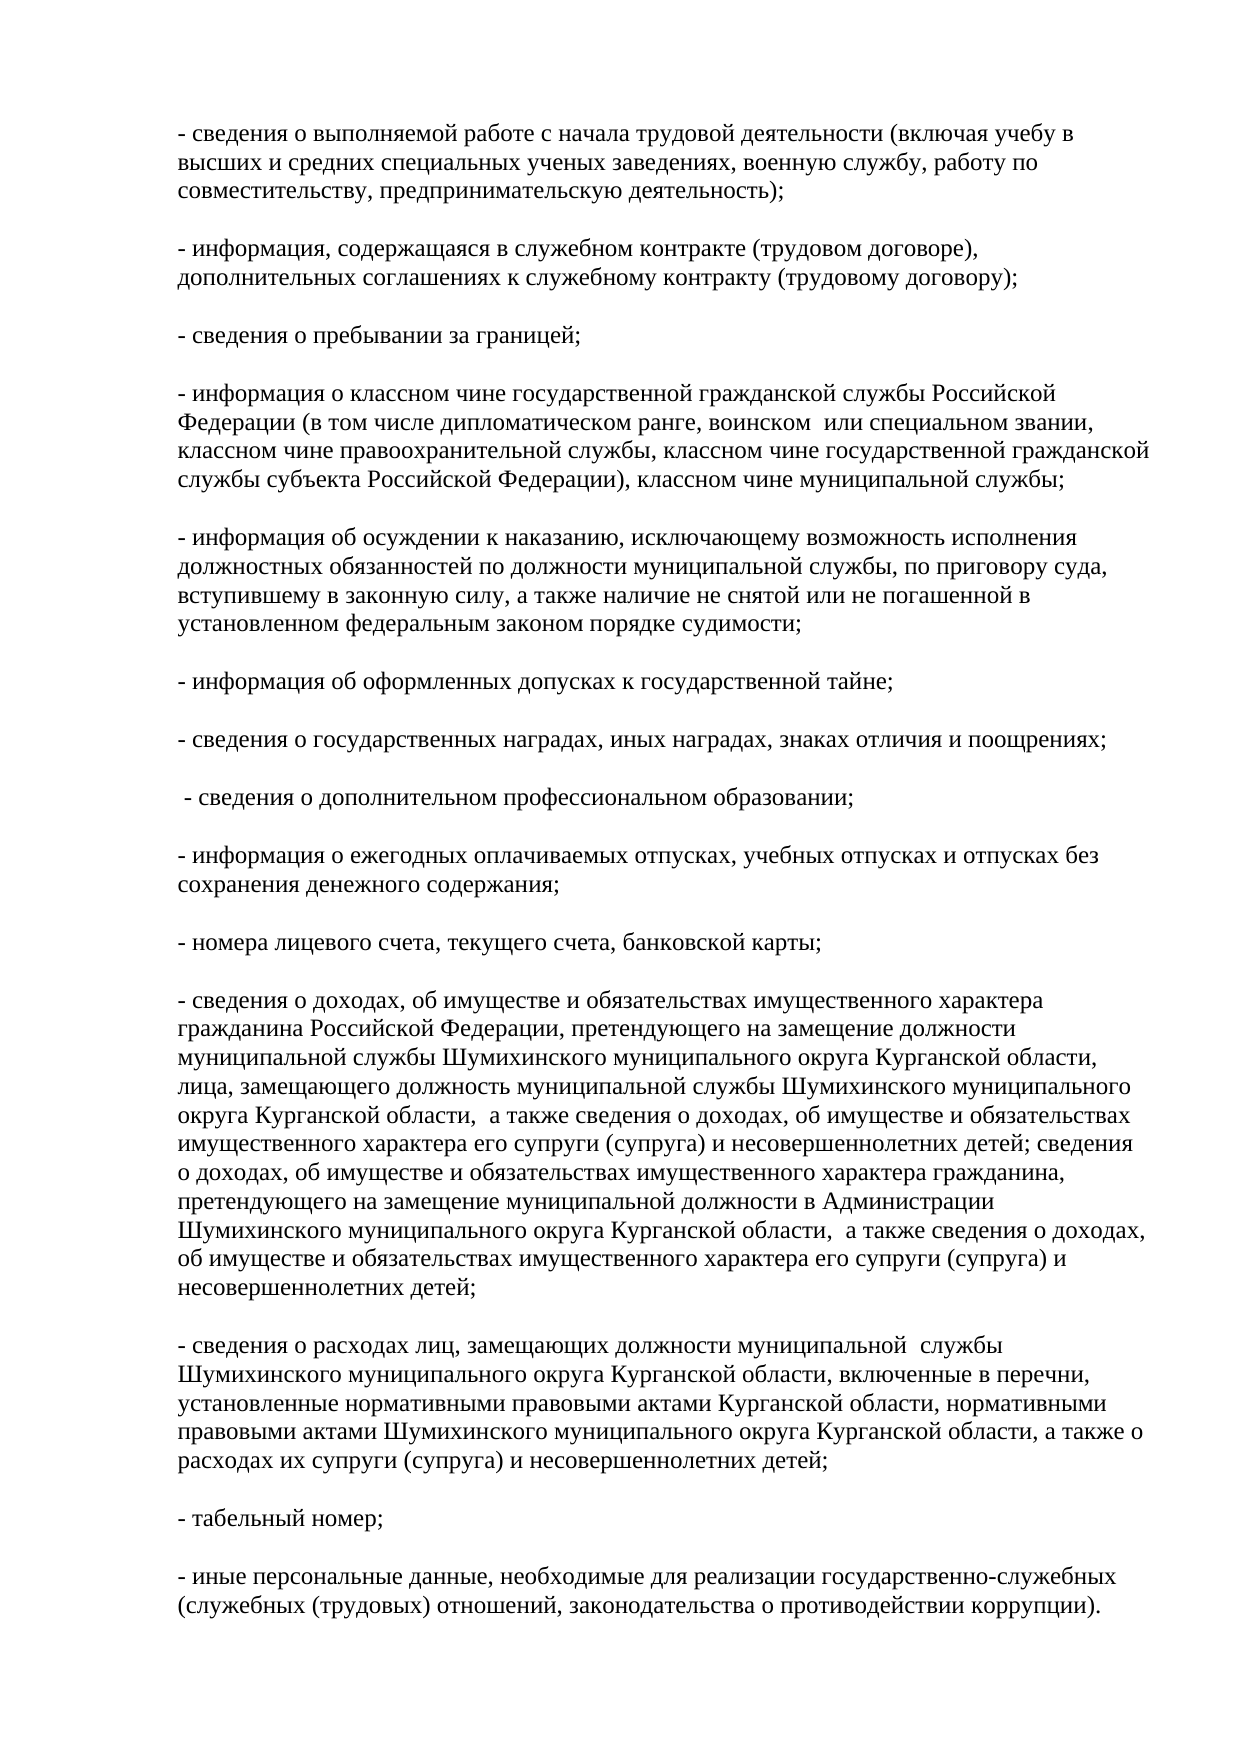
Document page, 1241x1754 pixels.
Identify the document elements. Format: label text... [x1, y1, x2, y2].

text - номера лицевого счета, текущего счета, банковской карты; [177, 927, 1152, 956]
text - сведения о пребывании за границей; [177, 320, 1152, 349]
text - сведения о дополнительном профессиональном образовании; [177, 782, 1152, 811]
text - информация об оформленных допусках к государственной тайне; [177, 666, 1152, 695]
text - информация о ежегодных оплачиваемых отпусках, учебных отпусках и отпусках без сохранения денежного содержания; [177, 840, 1152, 898]
text - информация, содержащаяся в служебном контракте (трудовом договоре), дополнительных соглашениях к служебному контракту (трудовому договору); [177, 233, 1152, 291]
text - сведения о государственных наградах, иных наградах, знаках отличия и поощрениях; [177, 724, 1152, 753]
text - сведения о выполняемой работе с начала трудовой деятельности (включая учебу в высших и средних специальных ученых заведениях, военную службу, работу по совместительству, предпринимательскую деятельность); [177, 118, 1152, 204]
text - иные персональные данные, необходимые для реализации государственно-служебных (служебных (трудовых) отношений, законодательства о противодействии коррупции). [177, 1561, 1152, 1618]
text - табельный номер; [177, 1503, 1152, 1532]
text - информация о классном чине государственной гражданской службы Российской Федерации (в том числе дипломатическом ранге, воинском или специальном звании, классном чине правоохранительной службы, классном чине государственной гражданской службы субъекта Российской Федерации), классном чине муниципальной службы; [177, 378, 1152, 493]
text - сведения о расходах лиц, замещающих должности муниципальной службы Шумихинского муниципального округа Курганской области, включенные в перечни, установленные нормативными правовыми актами Курганской области, нормативными правовыми актами Шумихинского муниципального округа Курганской области, а также о расходах их супруги (супруга) и несовершеннолетних детей; [177, 1330, 1152, 1474]
text - сведения о доходах, об имуществе и обязательствах имущественного характера гражданина Российской Федерации, претендующего на замещение должности муниципальной службы Шумихинского муниципального округа Курганской области, лица, замещающего должность муниципальной службы Шумихинского муниципального округа Курганской области, а также сведения о доходах, об имуществе и обязательствах имущественного характера его супруги (супруга) и несовершеннолетних детей; сведения о доходах, об имуществе и обязательствах имущественного характера гражданина, претендующего на замещение муниципальной должности в Администрации Шумихинского муниципального округа Курганской области, а также сведения о доходах, об имуществе и обязательствах имущественного характера его супруги (супруга) и несовершеннолетних детей; [177, 985, 1152, 1301]
text - информация об осуждении к наказанию, исключающему возможность исполнения должностных обязанностей по должности муниципальной службы, по приговору суда, вступившему в законную силу, а также наличие не снятой или не погашенной в установленном федеральным законом порядке судимости; [177, 522, 1152, 637]
